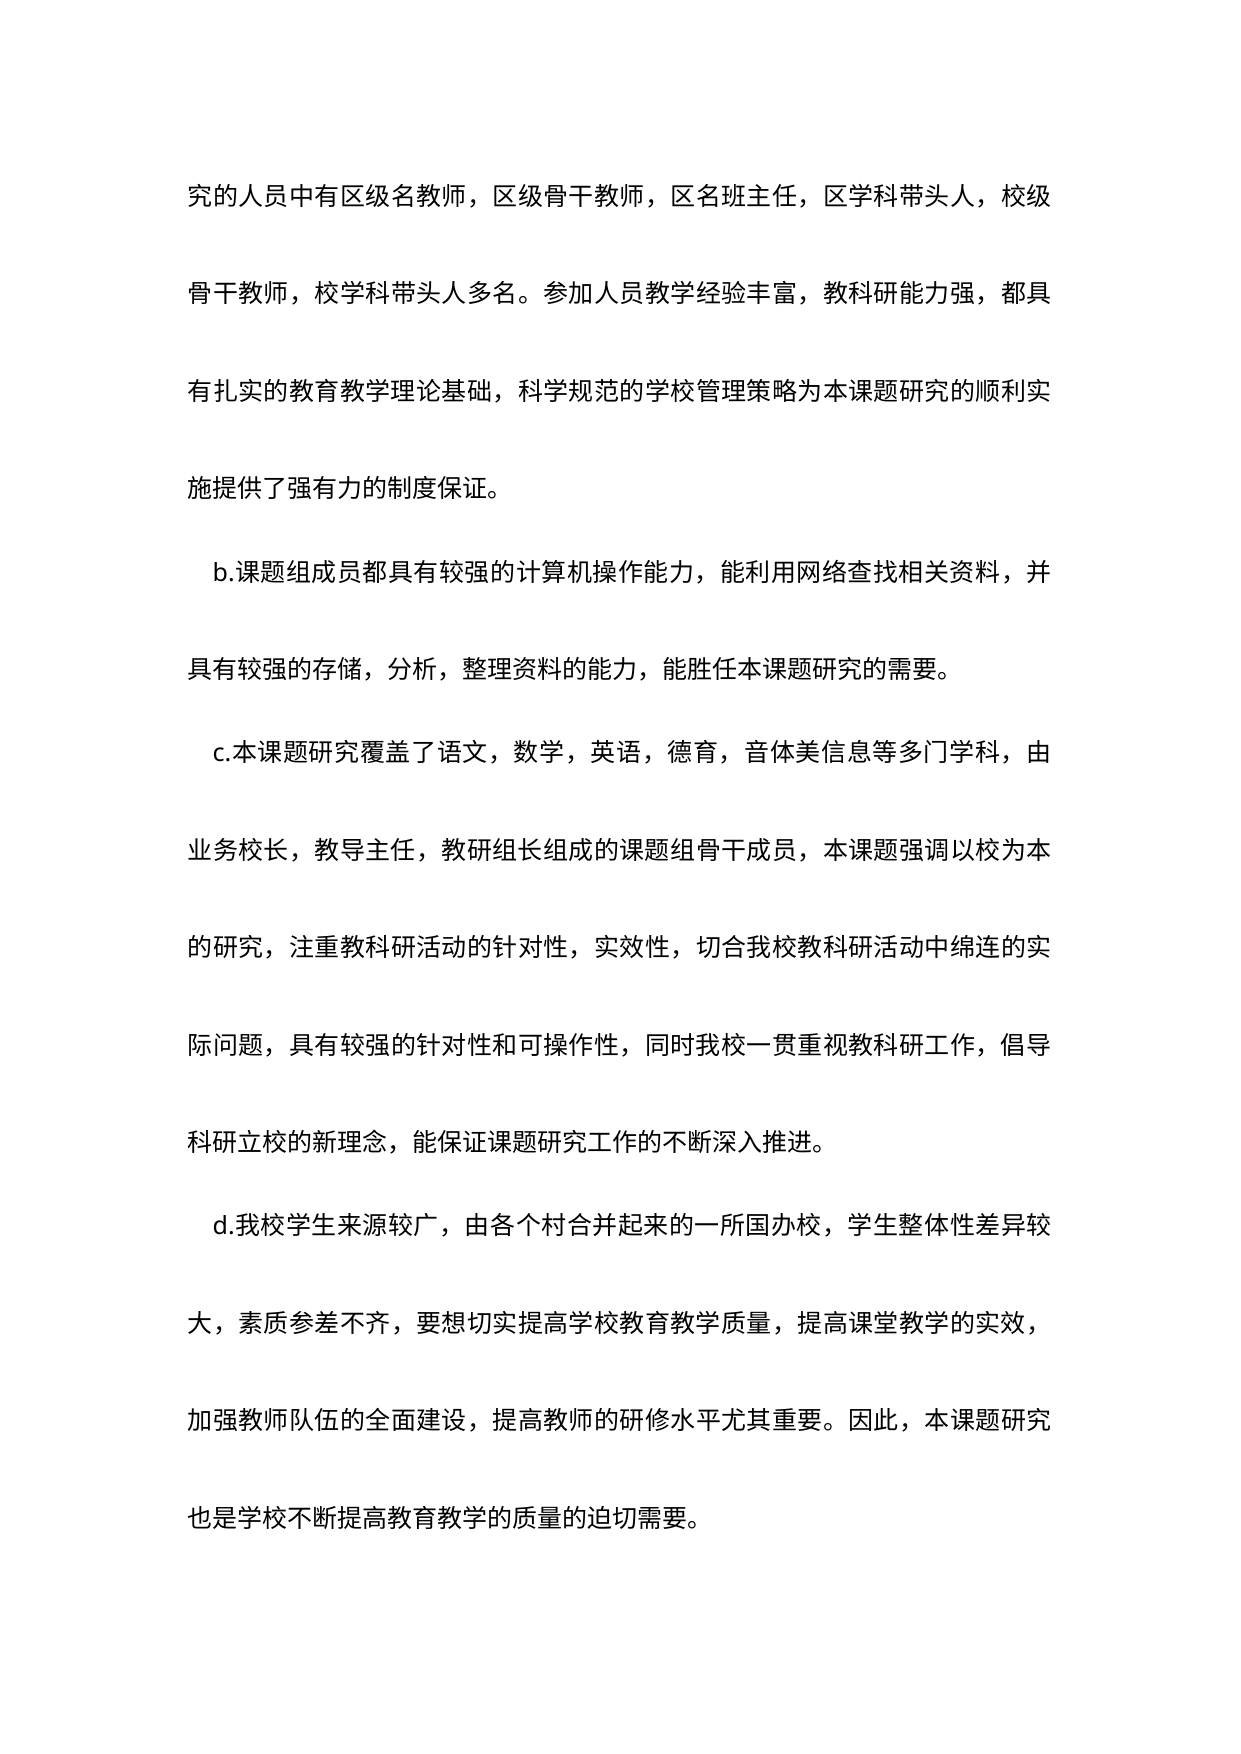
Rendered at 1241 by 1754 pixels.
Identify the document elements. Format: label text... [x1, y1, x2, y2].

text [187, 162, 1053, 519]
text b.课题组成员都具有较强的计算机操作能力，能利用网络查找相关资料，并具有较强的存储，分析，整理资料的能力，能胜任本课题研究的需要。 [187, 538, 1053, 700]
text c.本课题研究覆盖了语文，数学，英语，德育，音体美信息等多门学科，由业务校长，教导主任，教研组长组成的课题组骨干成员，本课题强调以校为本的研究，注重教科研活动的针对性，实效性，切合我校教科研活动中绵连的实际问题，具有较强的针对性和可操作性，同时我校一贯重视教科研工作，倡导科研立校的新理念，能保证课题研究工作的不断深入推进。 [187, 718, 1053, 1173]
text d.我校学生来源较广，由各个村合并起来的一所国办校，学生整体性差异较大，素质参差不齐，要想切实提高学校教育教学质量，提高课堂教学的实效，加强教师队伍的全面建设，提高教师的研修水平尤其重要。因此，本课题研究也是学校不断提高教育教学的质量的迫切需要。 [187, 1191, 1053, 1549]
